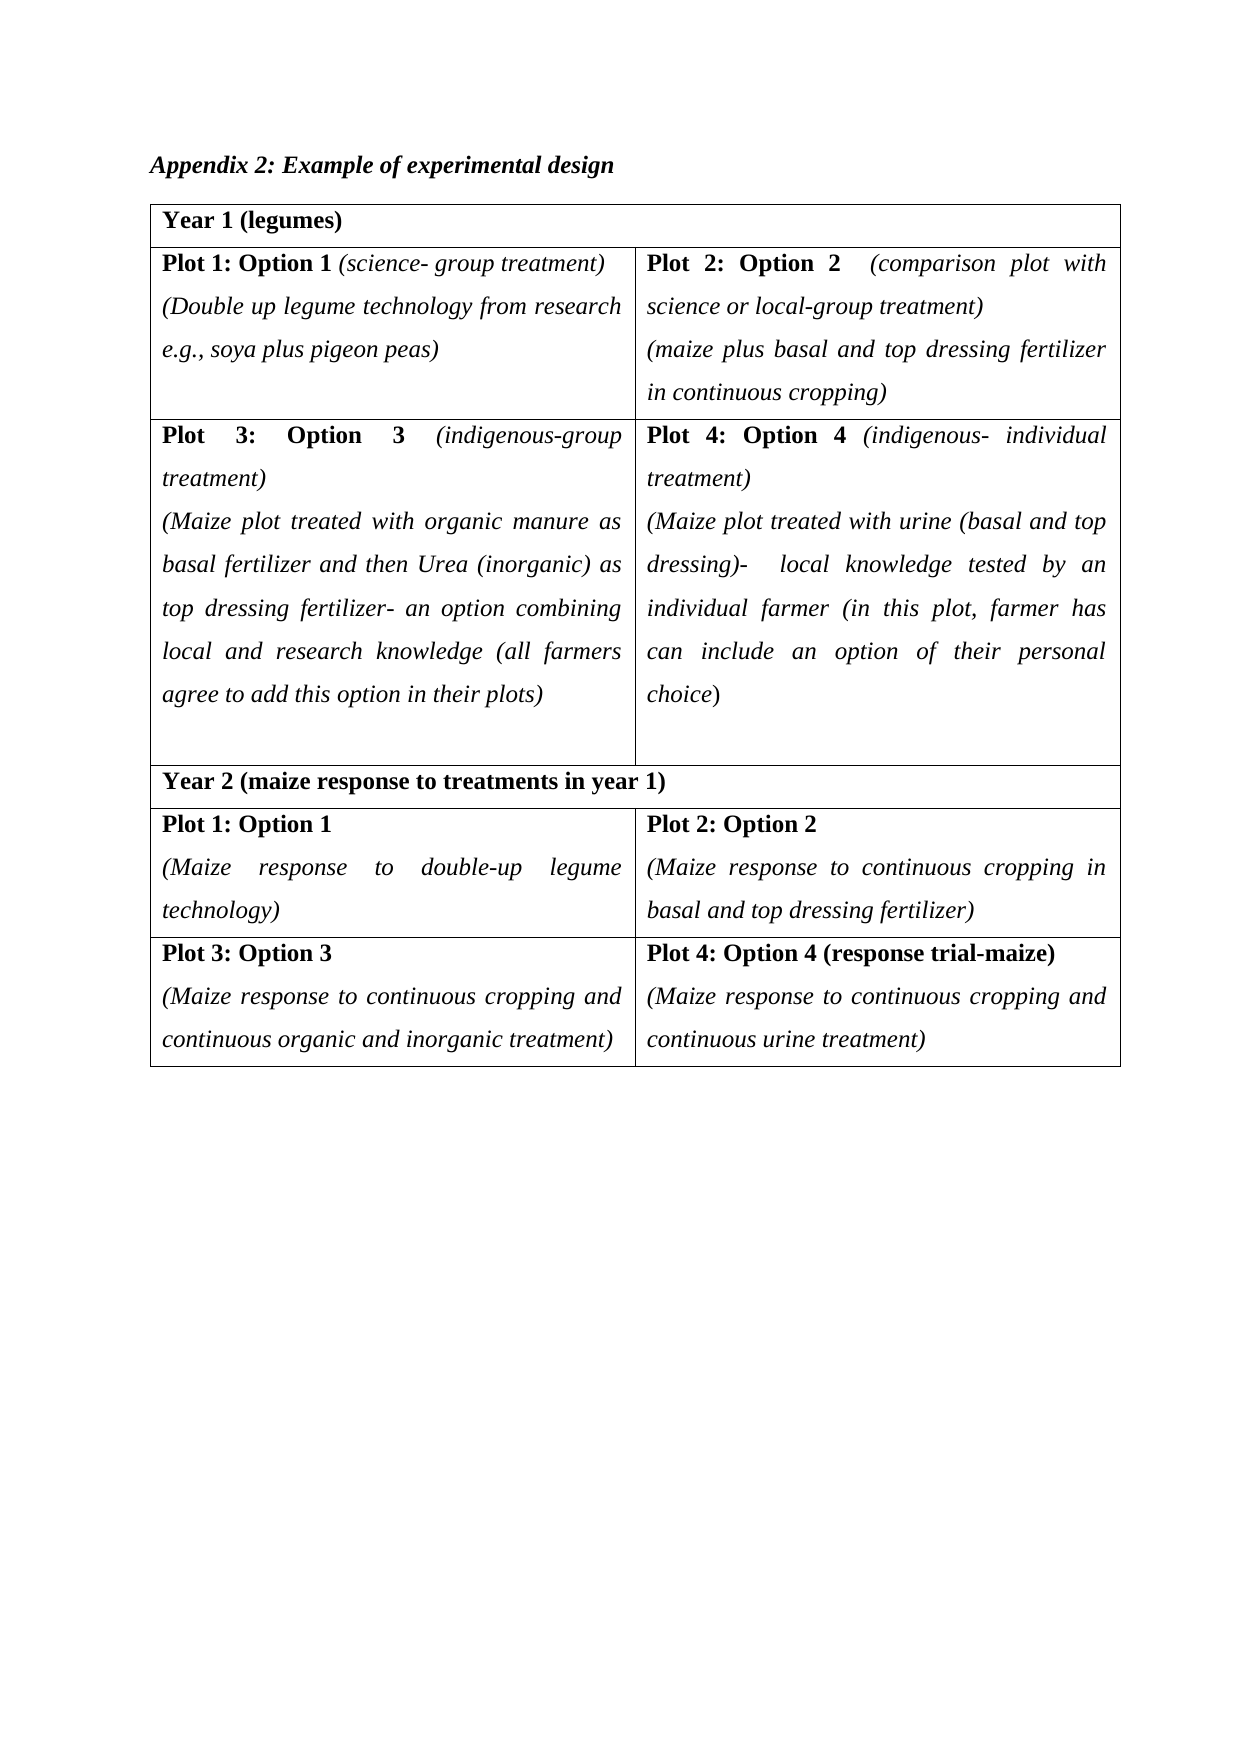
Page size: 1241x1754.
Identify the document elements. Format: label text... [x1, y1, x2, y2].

table_cell Plot 4: Option 4 (indigenous- individual treatment) (Maize plot treated with urine (basal and top dressing)- local knowledge tested by an individual farmer (in this plot, farmer has can include an option of their personal choice) [636, 420, 1120, 765]
table_header Year 1 (legumes) [151, 205, 1120, 247]
table_cell Plot 4: Option 4 (response trial-maize) (Maize response to continuous cropping and continuous urine treatment) [636, 938, 1120, 1066]
table_cell Plot 3: Option 3 (indigenous-group treatment) (Maize plot treated with organic manure as basal fertilizer and then Urea (inorganic) as top dressing fertilizer- an option combining local and research knowledge (all farmers agree to add this option in their plots) [151, 420, 635, 765]
table_cell Plot 1: Option 1 (science- group treatment) (Double up legume technology from research e.g., soya plus pigeon peas) [151, 248, 635, 419]
table_cell Plot 3: Option 3 (Maize response to continuous cropping and continuous organic and inorganic treatment) [151, 938, 635, 1066]
table_cell Plot 2: Option 2 (Maize response to continuous cropping in basal and top dressing fertilizer) [636, 809, 1120, 937]
table_cell Plot 1: Option 1 (Maize response to double-up legume technology) [151, 809, 635, 937]
table_cell Year 2 (maize response to treatments in year 1) [151, 766, 1120, 808]
table_cell Plot 2: Option 2 (comparison plot with science or local-group treatment) (maize plus basal and top dressing fertilizer in continuous cropping) [636, 248, 1120, 419]
text Appendix 2: Example of experimental design [150, 150, 1090, 179]
